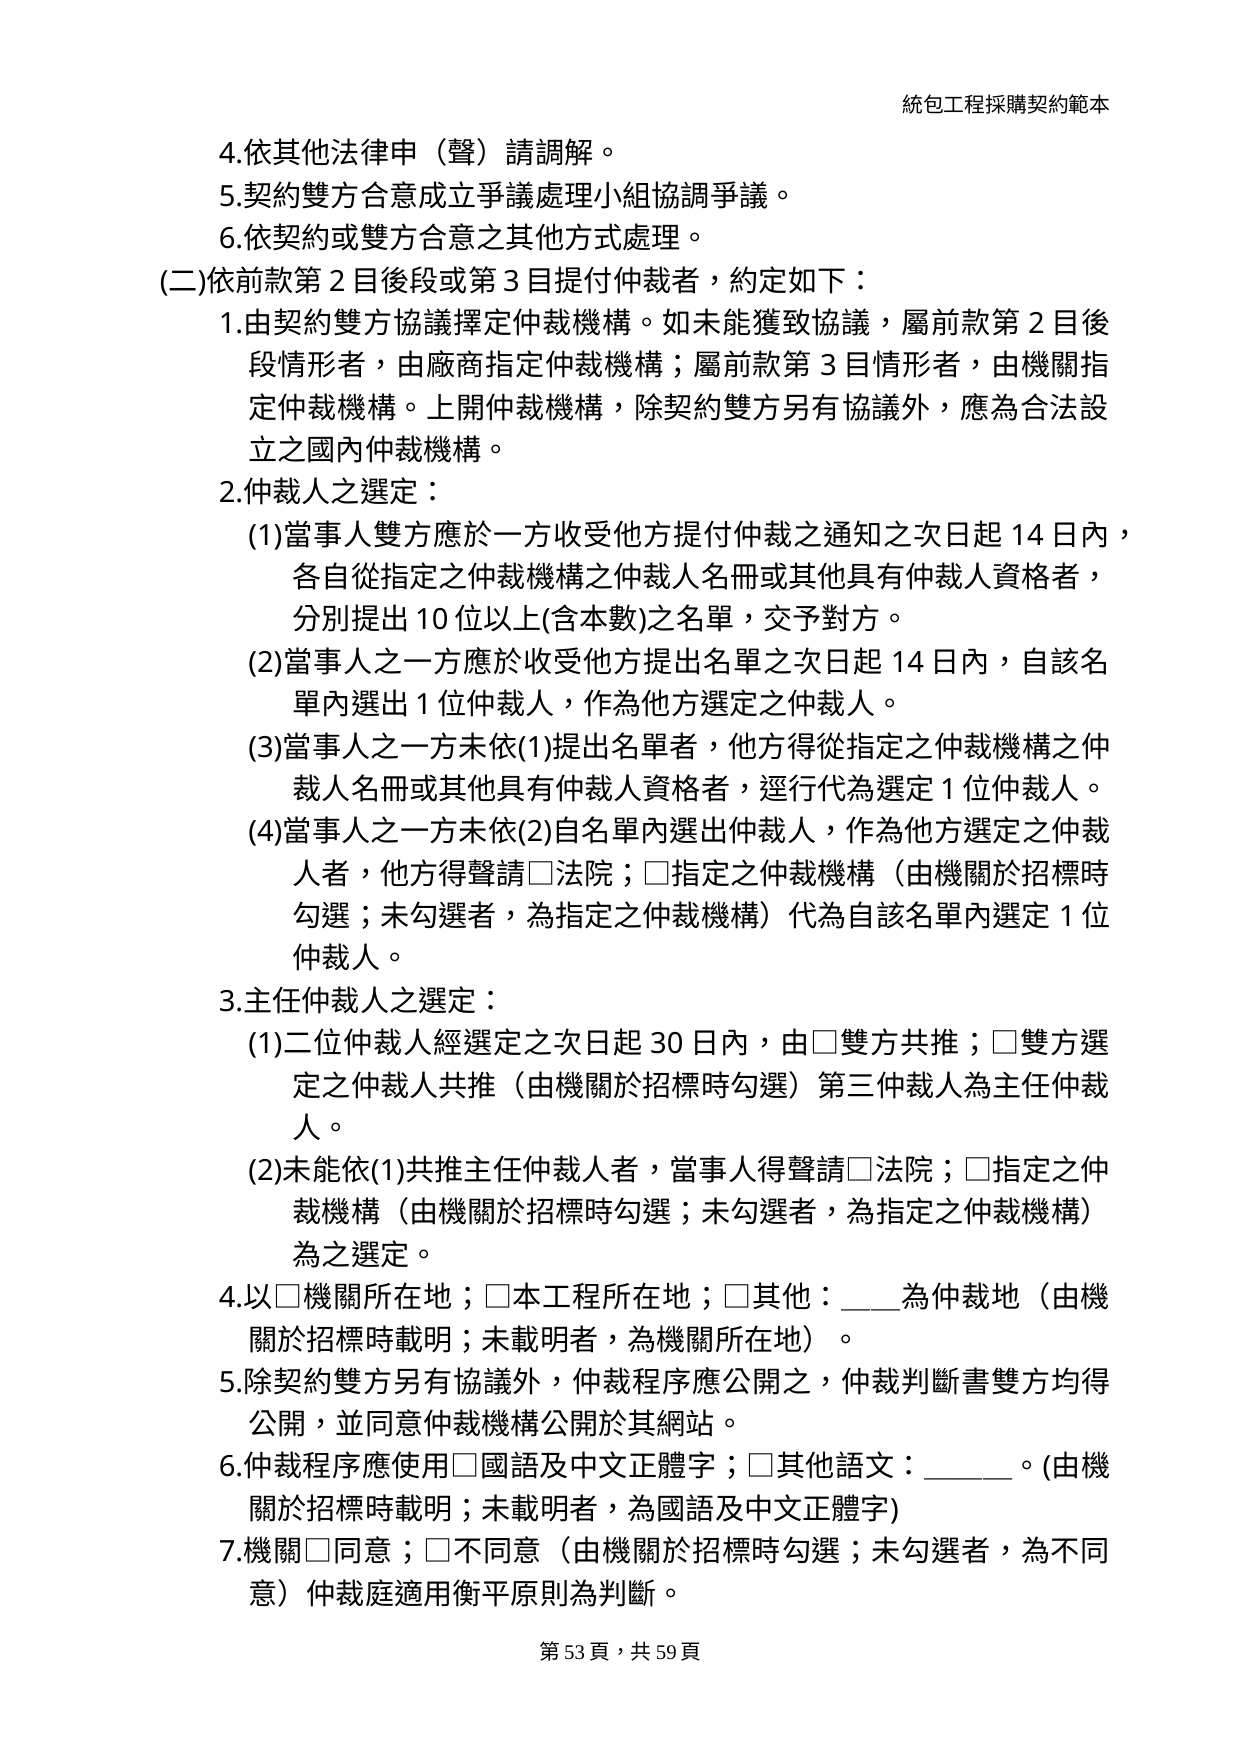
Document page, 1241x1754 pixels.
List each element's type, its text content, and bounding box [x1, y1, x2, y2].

text 1.由契約雙方協議擇定仲裁機構。如未能獲致協議，屬前款第2目後段情形者，由廠商指定仲裁機構；屬前款第3目情形者，由機關指定仲裁機構。上開仲裁機構，除契約雙方另有協議外，應為合法設立之國內仲裁機構。 [218, 299, 1110, 469]
text (2)當事人之一方應於收受他方提出名單之次日起14日內，自該名單內選出1位仲裁人，作為他方選定之仲裁人。 [248, 638, 1110, 723]
text (3)當事人之一方未依(1)提出名單者，他方得從指定之仲裁機構之仲裁人名冊或其他具有仲裁人資格者，逕行代為選定1位仲裁人。 [248, 723, 1110, 808]
text 3.主任仲裁人之選定： [218, 977, 1110, 1020]
text 2.仲裁人之選定： [218, 469, 1110, 511]
text (1)當事人雙方應於一方收受他方提付仲裁之通知之次日起14日內，各自從指定之仲裁機構之仲裁人名冊或其他具有仲裁人資格者，分別提出10位以上(含本數)之名單，交予對方。 [248, 511, 1110, 638]
text (2)未能依(1)共推主任仲裁人者，當事人得聲請□法院；□指定之仲裁機構（由機關於招標時勾選；未勾選者，為指定之仲裁機構）為之選定。 [248, 1147, 1110, 1274]
text 6.仲裁程序應使用□國語及中文正體字；□其他語文：＿＿＿。(由機關於招標時載明；未載明者，為國語及中文正體字) [218, 1443, 1110, 1528]
text 7.機關□同意；□不同意（由機關於招標時勾選；未勾選者，為不同意）仲裁庭適用衡平原則為判斷。 [218, 1528, 1110, 1612]
text (4)當事人之一方未依(2)自名單內選出仲裁人，作為他方選定之仲裁人者，他方得聲請□法院；□指定之仲裁機構（由機關於招標時勾選；未勾選者，為指定之仲裁機構）代為自該名單內選定1位仲裁人。 [248, 808, 1110, 977]
text 5.除契約雙方另有協議外，仲裁程序應公開之，仲裁判斷書雙方均得公開，並同意仲裁機構公開於其網站。 [218, 1358, 1110, 1443]
text 5.契約雙方合意成立爭議處理小組協調爭議。 [218, 172, 1110, 215]
text 6.依契約或雙方合意之其他方式處理。 [218, 215, 1110, 257]
text 4.依其他法律申（聲）請調解。 [218, 130, 1110, 172]
text 4.以□機關所在地；□本工程所在地；□其他：＿＿為仲裁地（由機關於招標時載明；未載明者，為機關所在地）。 [218, 1274, 1110, 1358]
text (二)依前款第2目後段或第3目提付仲裁者，約定如下： [159, 257, 1110, 299]
text (1)二位仲裁人經選定之次日起30日內，由□雙方共推；□雙方選定之仲裁人共推（由機關於招標時勾選）第三仲裁人為主任仲裁人。 [248, 1020, 1110, 1147]
